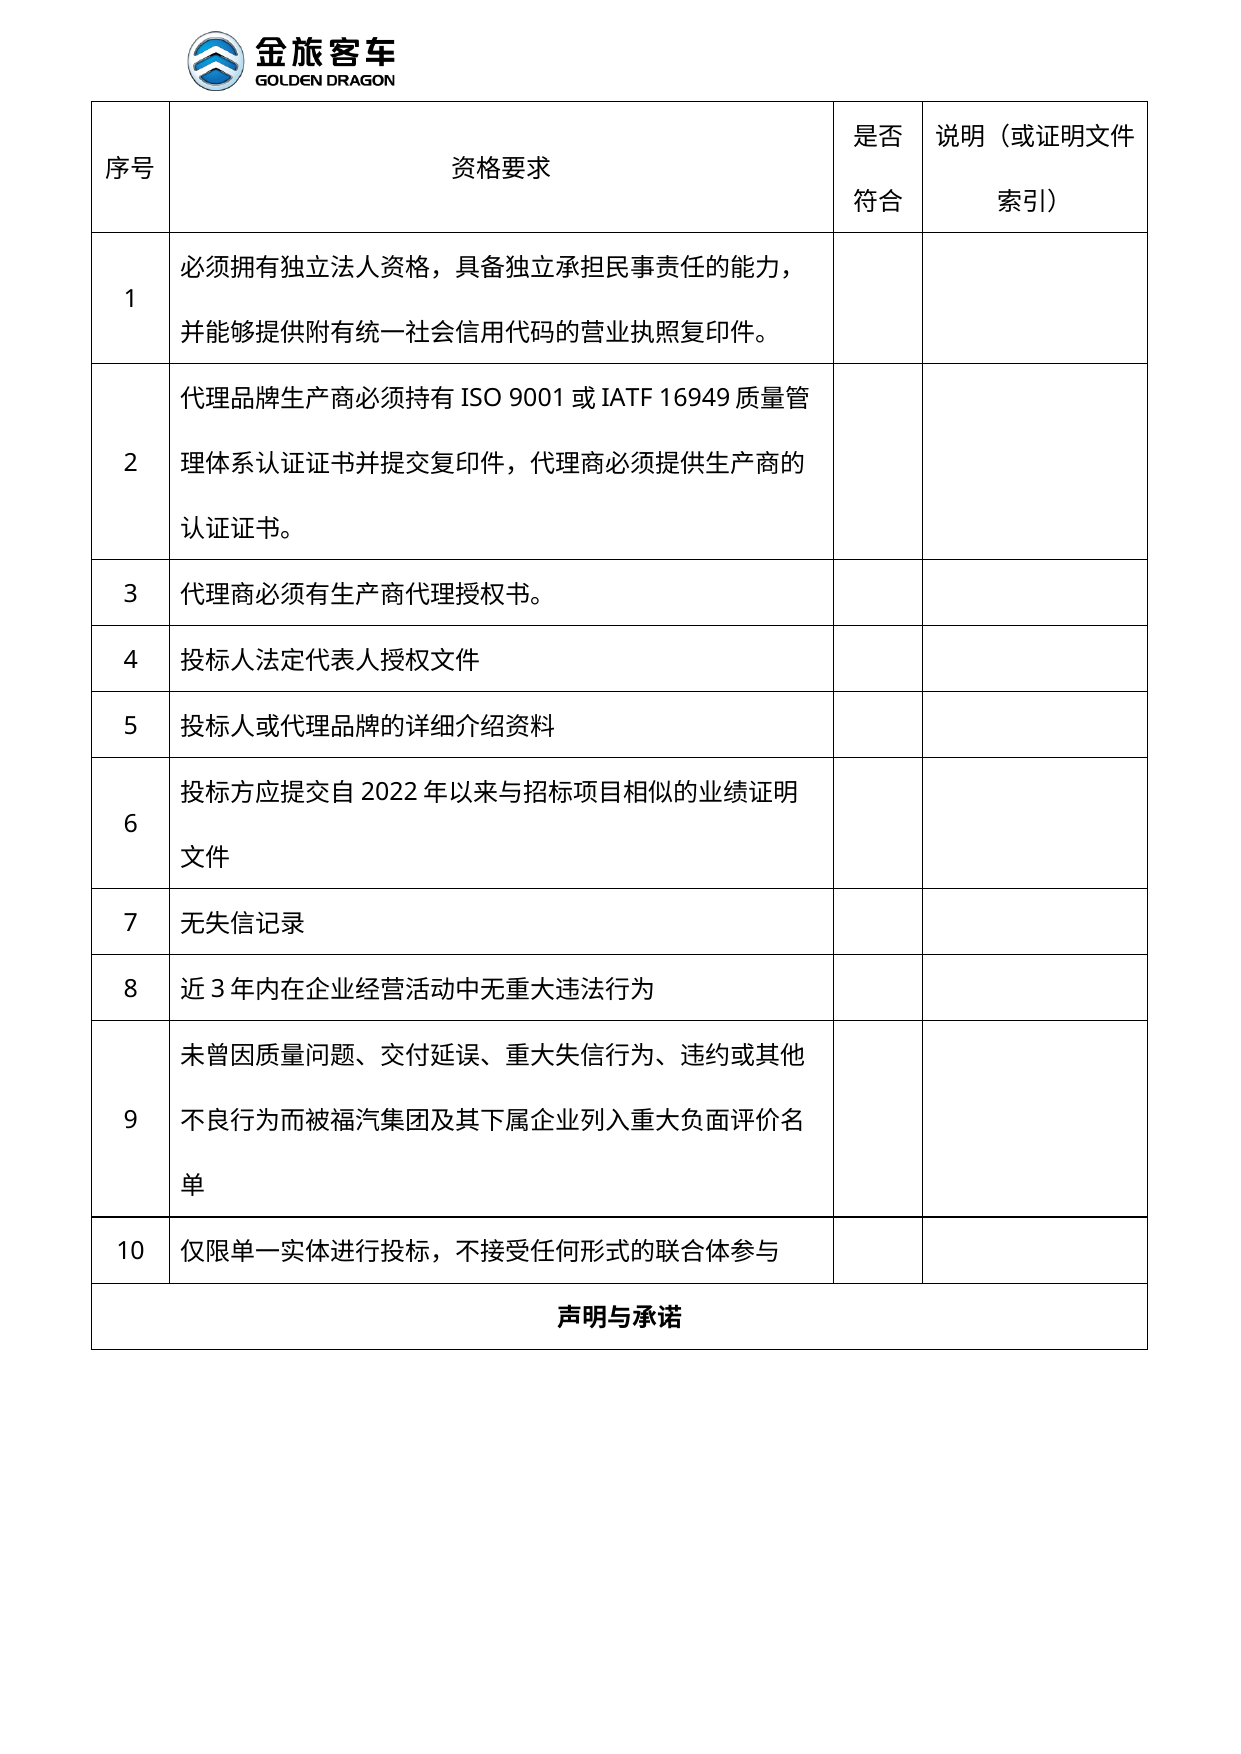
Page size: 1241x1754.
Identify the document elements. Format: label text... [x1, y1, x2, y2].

table_cell 序号 [92, 102, 169, 232]
table_cell 代理品牌生产商必须持有ISO 9001或IATF 16949质量管理体系认证证书并提交复印件，代理商必须提供生产商的认证证书。 [170, 364, 833, 559]
table_cell 3 [92, 560, 169, 625]
table_cell [834, 1218, 922, 1282]
table_cell 9 [92, 1021, 169, 1216]
table_cell [923, 889, 1147, 954]
table_cell 必须拥有独立法人资格，具备独立承担民事责任的能力，并能够提供附有统一社会信用代码的营业执照复印件。 [170, 233, 833, 363]
table_cell [834, 758, 922, 888]
table_cell [834, 233, 922, 363]
table_cell 2 [92, 364, 169, 559]
table_cell [923, 1218, 1147, 1282]
table_cell 仅限单一实体进行投标，不接受任何形式的联合体参与 [170, 1218, 833, 1282]
table_cell [834, 364, 922, 559]
table_cell [834, 560, 922, 625]
table_cell 4 [92, 626, 169, 691]
table_cell [834, 626, 922, 691]
table_cell 无失信记录 [170, 889, 833, 954]
table_cell 投标人或代理品牌的详细介绍资料 [170, 692, 833, 757]
table_cell [923, 955, 1147, 1020]
table_cell [923, 1021, 1147, 1216]
picture [187, 31, 395, 91]
table_cell 近3年内在企业经营活动中无重大违法行为 [170, 955, 833, 1020]
table_cell [834, 955, 922, 1020]
table_cell 代理商必须有生产商代理授权书。 [170, 560, 833, 625]
table_cell [923, 233, 1147, 363]
table_cell 10 [92, 1218, 169, 1282]
table_cell [923, 692, 1147, 757]
table_cell 7 [92, 889, 169, 954]
table_cell 8 [92, 955, 169, 1020]
table_cell 是否符合 [834, 102, 922, 232]
table_cell [923, 364, 1147, 559]
table_cell 声明与承诺 [92, 1284, 1147, 1348]
table_cell [834, 692, 922, 757]
table_cell [834, 1021, 922, 1216]
table_cell 资格要求 [170, 102, 833, 232]
table_cell 1 [92, 233, 169, 363]
table_cell [834, 889, 922, 954]
table_cell 6 [92, 758, 169, 888]
table_cell 未曾因质量问题、交付延误、重大失信行为、违约或其他不良行为而被福汽集团及其下属企业列入重大负面评价名单 [170, 1021, 833, 1216]
table_cell [923, 626, 1147, 691]
table_cell [923, 758, 1147, 888]
table_cell 投标人法定代表人授权文件 [170, 626, 833, 691]
table_cell [923, 560, 1147, 625]
table_cell 5 [92, 692, 169, 757]
table_cell 投标方应提交自2022年以来与招标项目相似的业绩证明文件 [170, 758, 833, 888]
table_cell 说明（或证明文件索引） [923, 102, 1147, 232]
